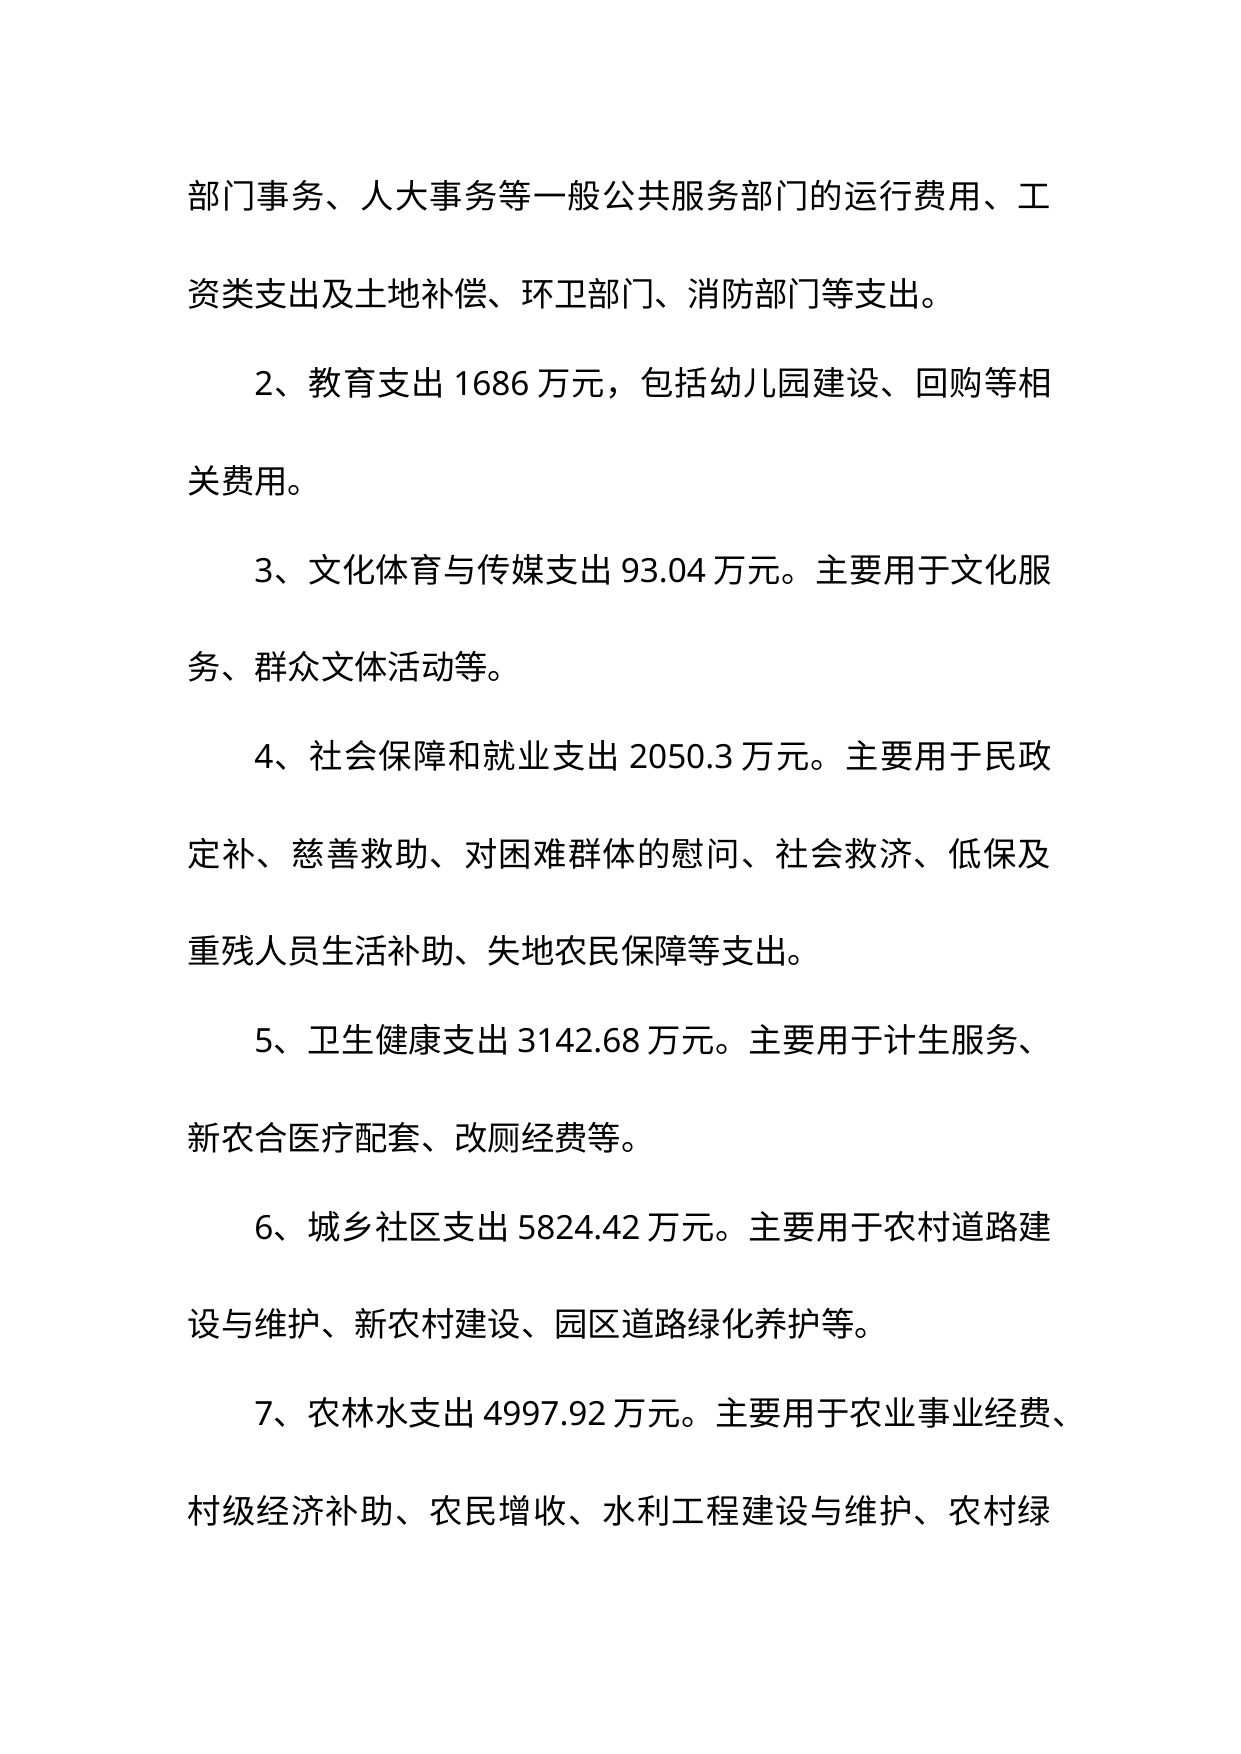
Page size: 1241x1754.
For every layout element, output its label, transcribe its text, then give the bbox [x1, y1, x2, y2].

text 2、教育支出1686万元，包括幼儿园建设、回购等相关费用。 [187, 348, 1053, 511]
text 3、文化体育与传媒支出93.04万元。主要用于文化服务、群众文体活动等。 [187, 535, 1053, 698]
text 6、城乡社区支出5824.42万元。主要用于农村道路建设与维护、新农村建设、园区道路绿化养护等。 [187, 1192, 1053, 1355]
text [187, 162, 1053, 324]
text 4、社会保障和就业支出2050.3万元。主要用于民政定补、慈善救助、对困难群体的慰问、社会救济、低保及重残人员生活补助、失地农民保障等支出。 [187, 722, 1053, 982]
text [187, 1379, 1053, 1541]
text 5、卫生健康支出3142.68万元。主要用于计生服务、新农合医疗配套、改厕经费等。 [187, 1006, 1053, 1168]
